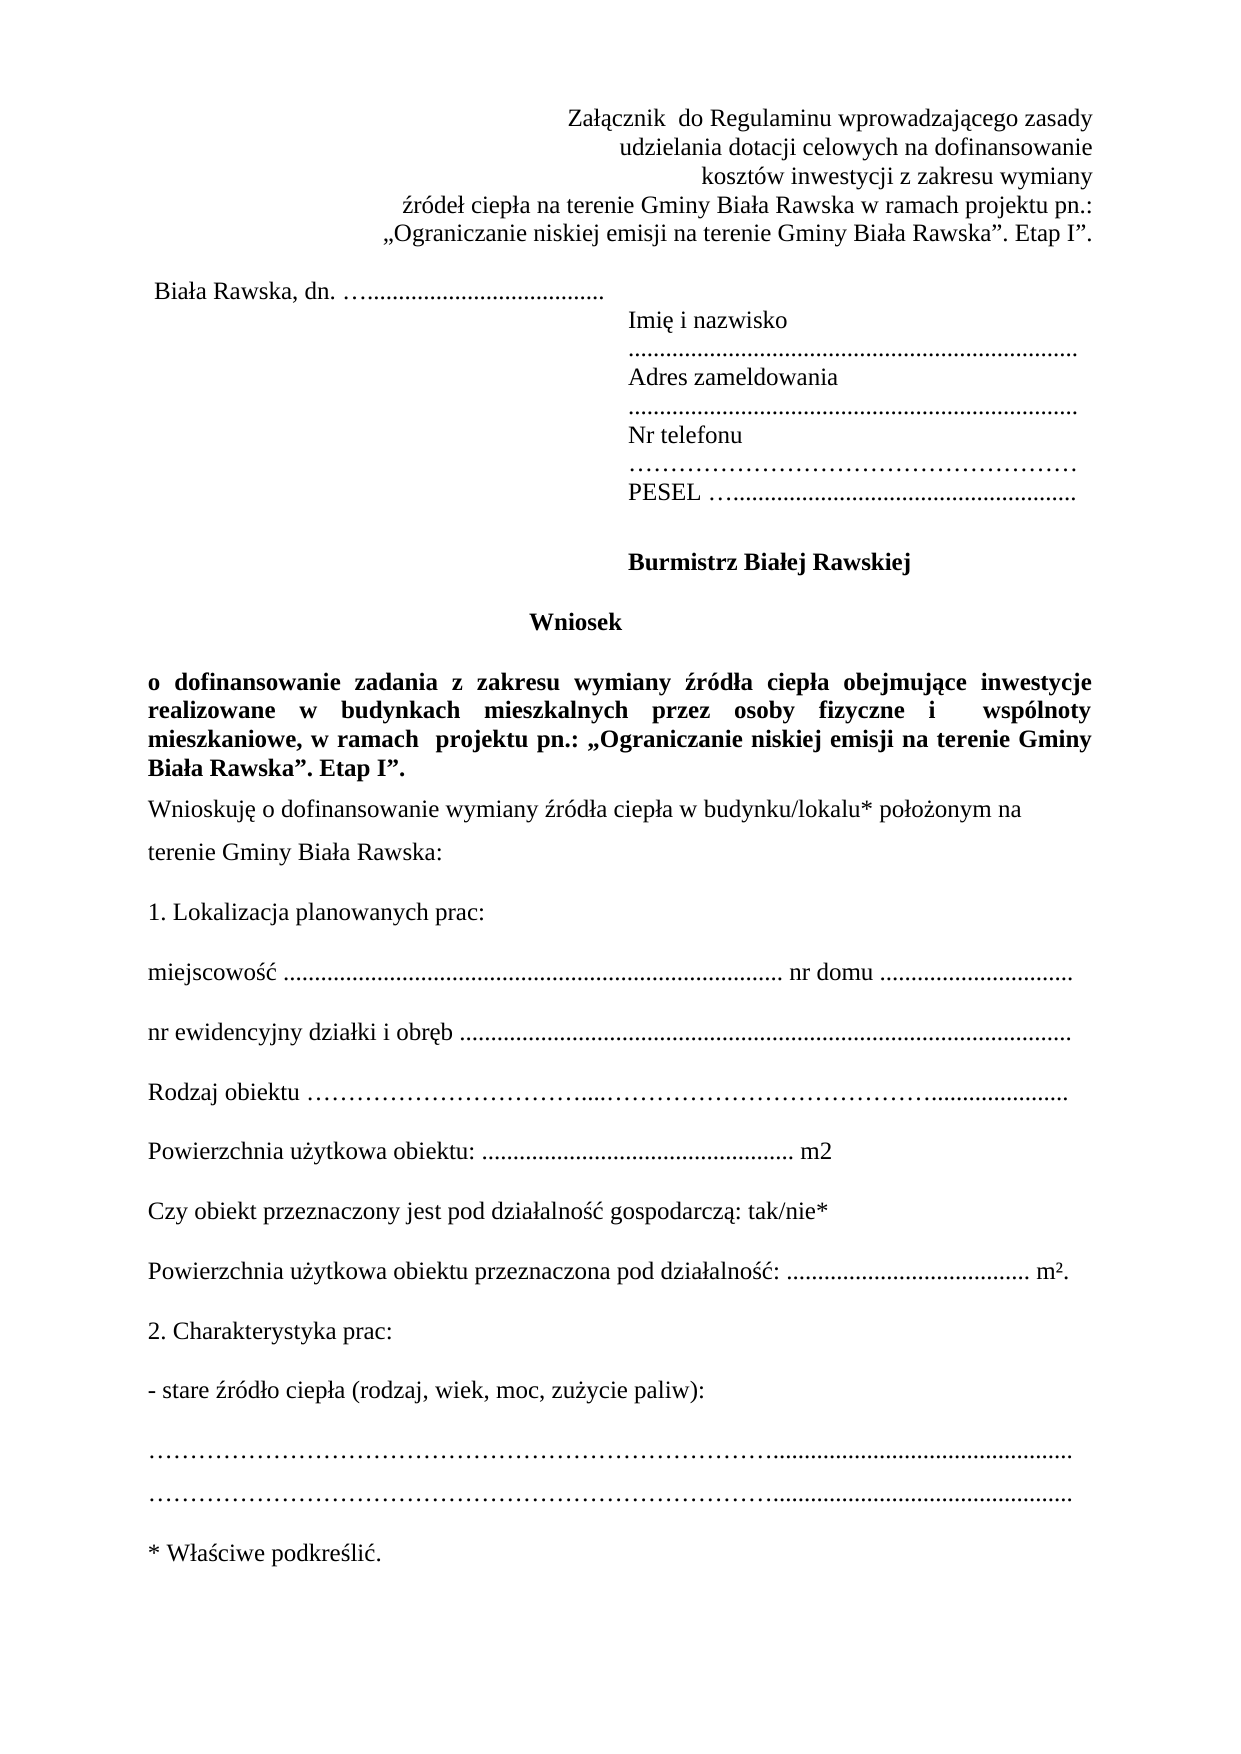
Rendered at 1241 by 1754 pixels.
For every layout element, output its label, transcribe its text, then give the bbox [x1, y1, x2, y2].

text Biała Rawska, dn. …...................................... [148, 276, 1093, 305]
text Rodzaj obiektu ……………………………....…………………………………...................... [148, 1077, 1093, 1105]
text Burmistrz Białej Rawskiej [148, 547, 1093, 576]
text Adres zameldowania [148, 362, 1093, 391]
text miejscowość ................................................................................ nr domu ............................... [148, 957, 1093, 986]
text * Właściwe podkreślić. [148, 1538, 1093, 1567]
text Czy obiekt przeznaczony jest pod działalność gospodarczą: tak/nie* [148, 1196, 1093, 1225]
text Powierzchnia użytkowa obiektu przeznaczona pod działalność: ....................................... m². [148, 1256, 1093, 1285]
text nr ewidencyjny działki i obręb .................................................................................................. [148, 1017, 1093, 1046]
text ……………………………………………… [148, 448, 1093, 477]
text …………………………………………………………………................................................…………………………………………………………………................................................ [148, 1435, 1093, 1507]
text ........................................................................ [148, 391, 1093, 420]
text PESEL …....................................................... [148, 477, 1093, 535]
text Załącznik do Regulaminu wprowadzającego zasady udzielania dotacji celowych na dofinansowanie [148, 103, 1093, 161]
text Nr telefonu [148, 420, 1093, 448]
text Powierzchnia użytkowa obiektu: .................................................. m2 [148, 1136, 1093, 1165]
text kosztów inwestycji z zakresu wymiany [148, 161, 1093, 190]
text Wnioskuję o dofinansowanie wymiany źródła ciepła w budynku/lokalu* położonym na terenie Gminy Biała Rawska: [148, 794, 1093, 866]
text „Ograniczanie niskiej emisji na terenie Gminy Biała Rawska”. Etap I”. [148, 218, 1093, 247]
text Imię i nazwisko [148, 305, 1093, 333]
text Wniosek [148, 607, 1093, 636]
text źródeł ciepła na terenie Gminy Biała Rawska w ramach projektu pn.: [148, 190, 1093, 218]
text o dofinansowanie zadania z zakresu wymiany źródła ciepła obejmujące inwestycje realizowane w budynkach mieszkalnych przez osoby fizyczne i wspólnoty mieszkaniowe, w ramach projektu pn.: „Ograniczanie niskiej emisji na terenie Gminy Biała Rawska”. Etap I”. [148, 667, 1093, 782]
text 1. Lokalizacja planowanych prac: [148, 897, 1093, 926]
text ........................................................................ [148, 333, 1093, 362]
text - stare źródło ciepła (rodzaj, wiek, moc, zużycie paliw): [148, 1376, 1093, 1404]
text 2. Charakterystyka prac: [148, 1316, 1093, 1344]
